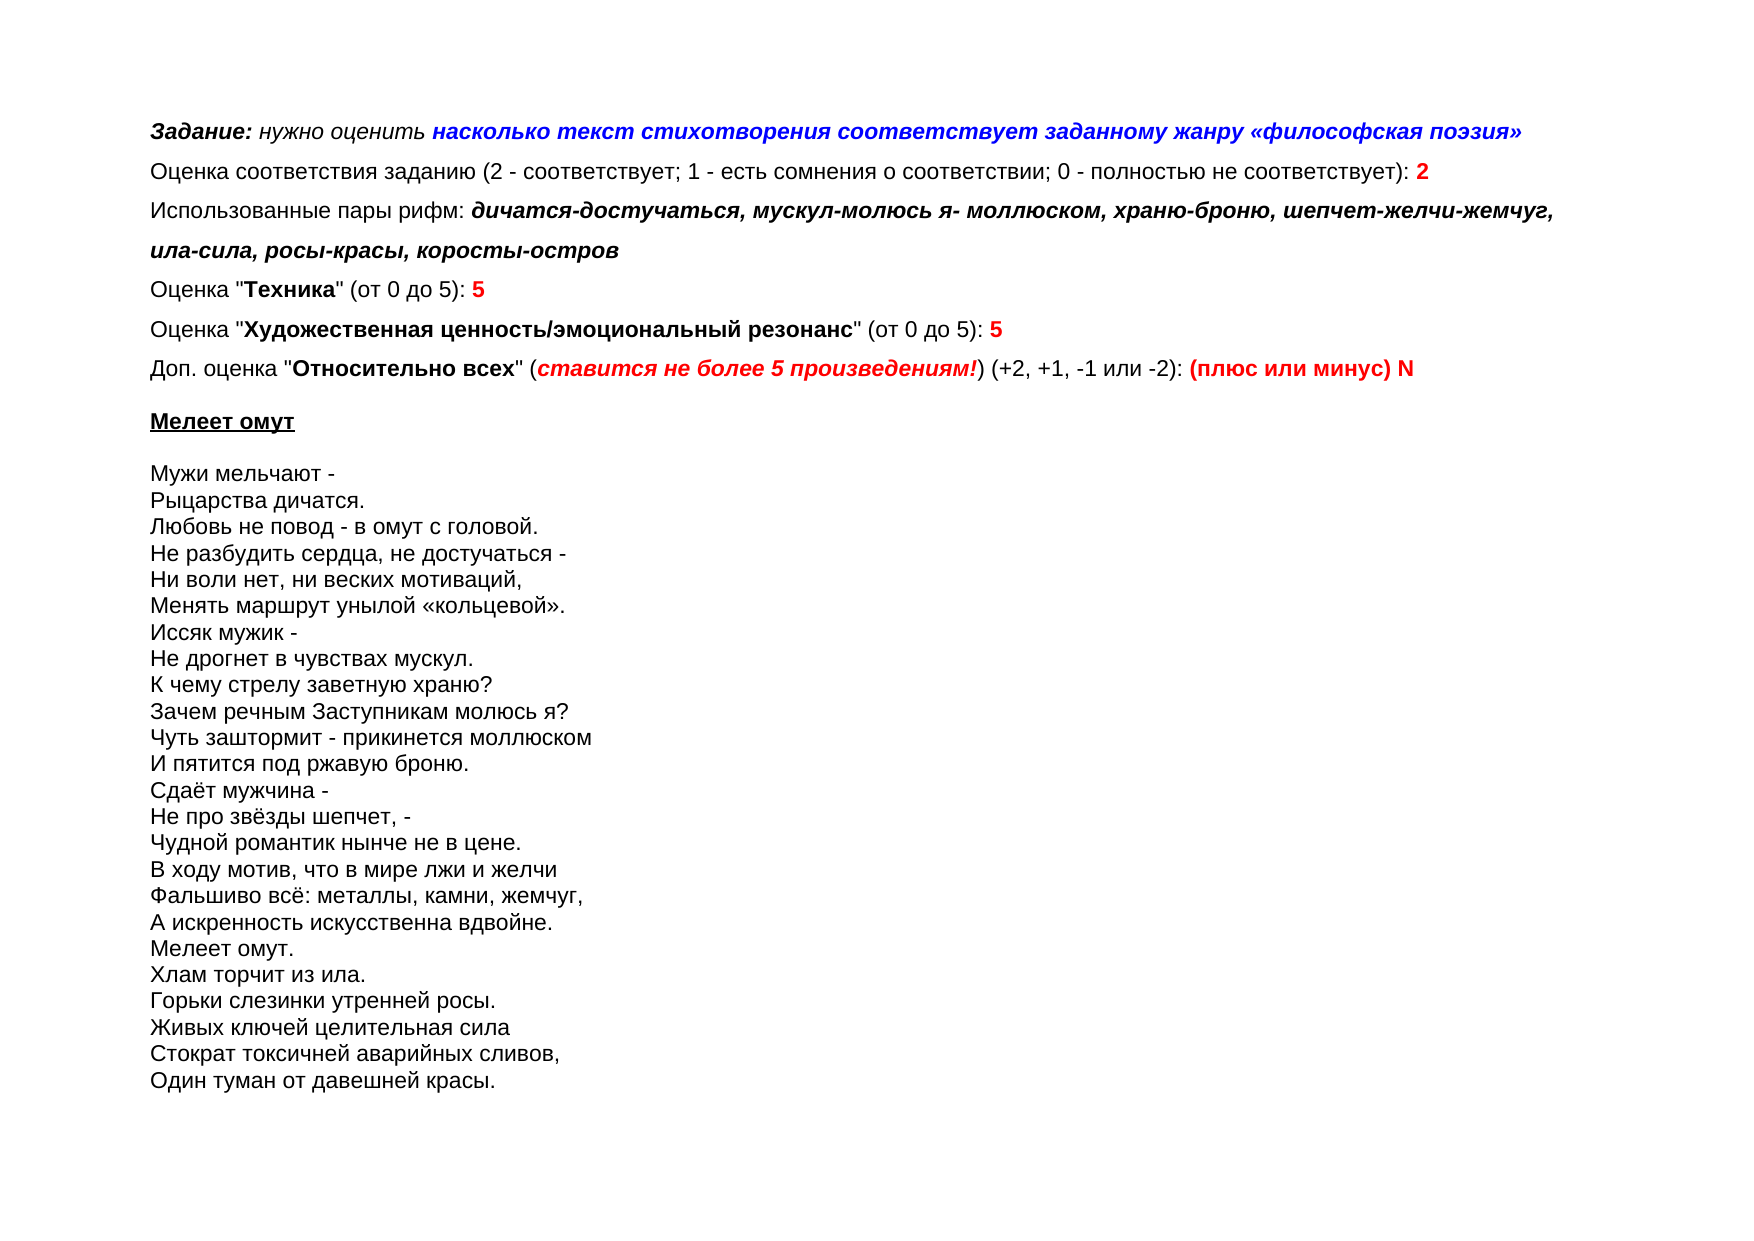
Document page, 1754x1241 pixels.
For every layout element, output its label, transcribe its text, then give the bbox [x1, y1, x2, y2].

text Не разбудить сердца, не достучаться - [150, 539, 1604, 566]
text Не дрогнет в чувствах мускул. [150, 645, 1604, 671]
text Не про звёзды шепчет, - [150, 803, 1604, 829]
text Задание: нужно оценить насколько текст стихотворения соответствует заданному жанру «философская поэзия» [150, 118, 1604, 144]
text Мелеет омут. [150, 935, 1604, 961]
text Оценка "Художественная ценность/эмоциональный резонанс" (от 0 до 5): 5 [150, 316, 1604, 342]
text Один туман от давешней красы. [150, 1067, 1604, 1093]
text Чудной романтик нынче не в цене. [150, 829, 1604, 856]
text Оценка соответствия заданию (2 - соответствует; 1 - есть сомнения о соответствии; 0 - полностью не соответствует): 2 [150, 158, 1604, 184]
text Доп. оценка "Относительно всех" (ставится не более 5 произведениям!) (+2, +1, -1 или -2): (плюс или минус) N [150, 355, 1604, 381]
text Ни воли нет, ни веских мотиваций, [150, 566, 1604, 592]
text Оценка "Техника" (от 0 до 5): 5 [150, 276, 1604, 302]
text Рыцарства дичатся. [150, 487, 1604, 513]
text Мужи мельчают - [150, 460, 1604, 487]
text Живых ключей целительная сила [150, 1014, 1604, 1040]
text Иссяк мужик - [150, 618, 1604, 645]
text В ходу мотив, что в мире лжи и желчи [150, 856, 1604, 882]
text Сдаёт мужчина - [150, 777, 1604, 803]
text Горьки слезинки утренней росы. [150, 987, 1604, 1014]
text Использованные пары рифм: дичатся-достучаться, мускул-молюсь я- моллюском, храню-броню, шепчет-желчи-жемчуг, ила-сила, росы-красы, коросты-остров [150, 197, 1604, 263]
text Хлам торчит из ила. [150, 961, 1604, 987]
text Зачем речным Заступникам молюсь я? [150, 698, 1604, 724]
text Менять маршрут унылой «кольцевой». [150, 592, 1604, 618]
text Мелеет омут [150, 408, 1604, 434]
text Стократ токсичней аварийных сливов, [150, 1040, 1604, 1067]
text Чуть заштормит - прикинется моллюском [150, 724, 1604, 750]
text Любовь не повод - в омут с головой. [150, 513, 1604, 539]
text Фальшиво всё: металлы, камни, жемчуг, [150, 882, 1604, 908]
text А искренность искусственна вдвойне. [150, 908, 1604, 935]
text И пятится под ржавую броню. [150, 750, 1604, 777]
text К чему стрелу заветную храню? [150, 671, 1604, 698]
